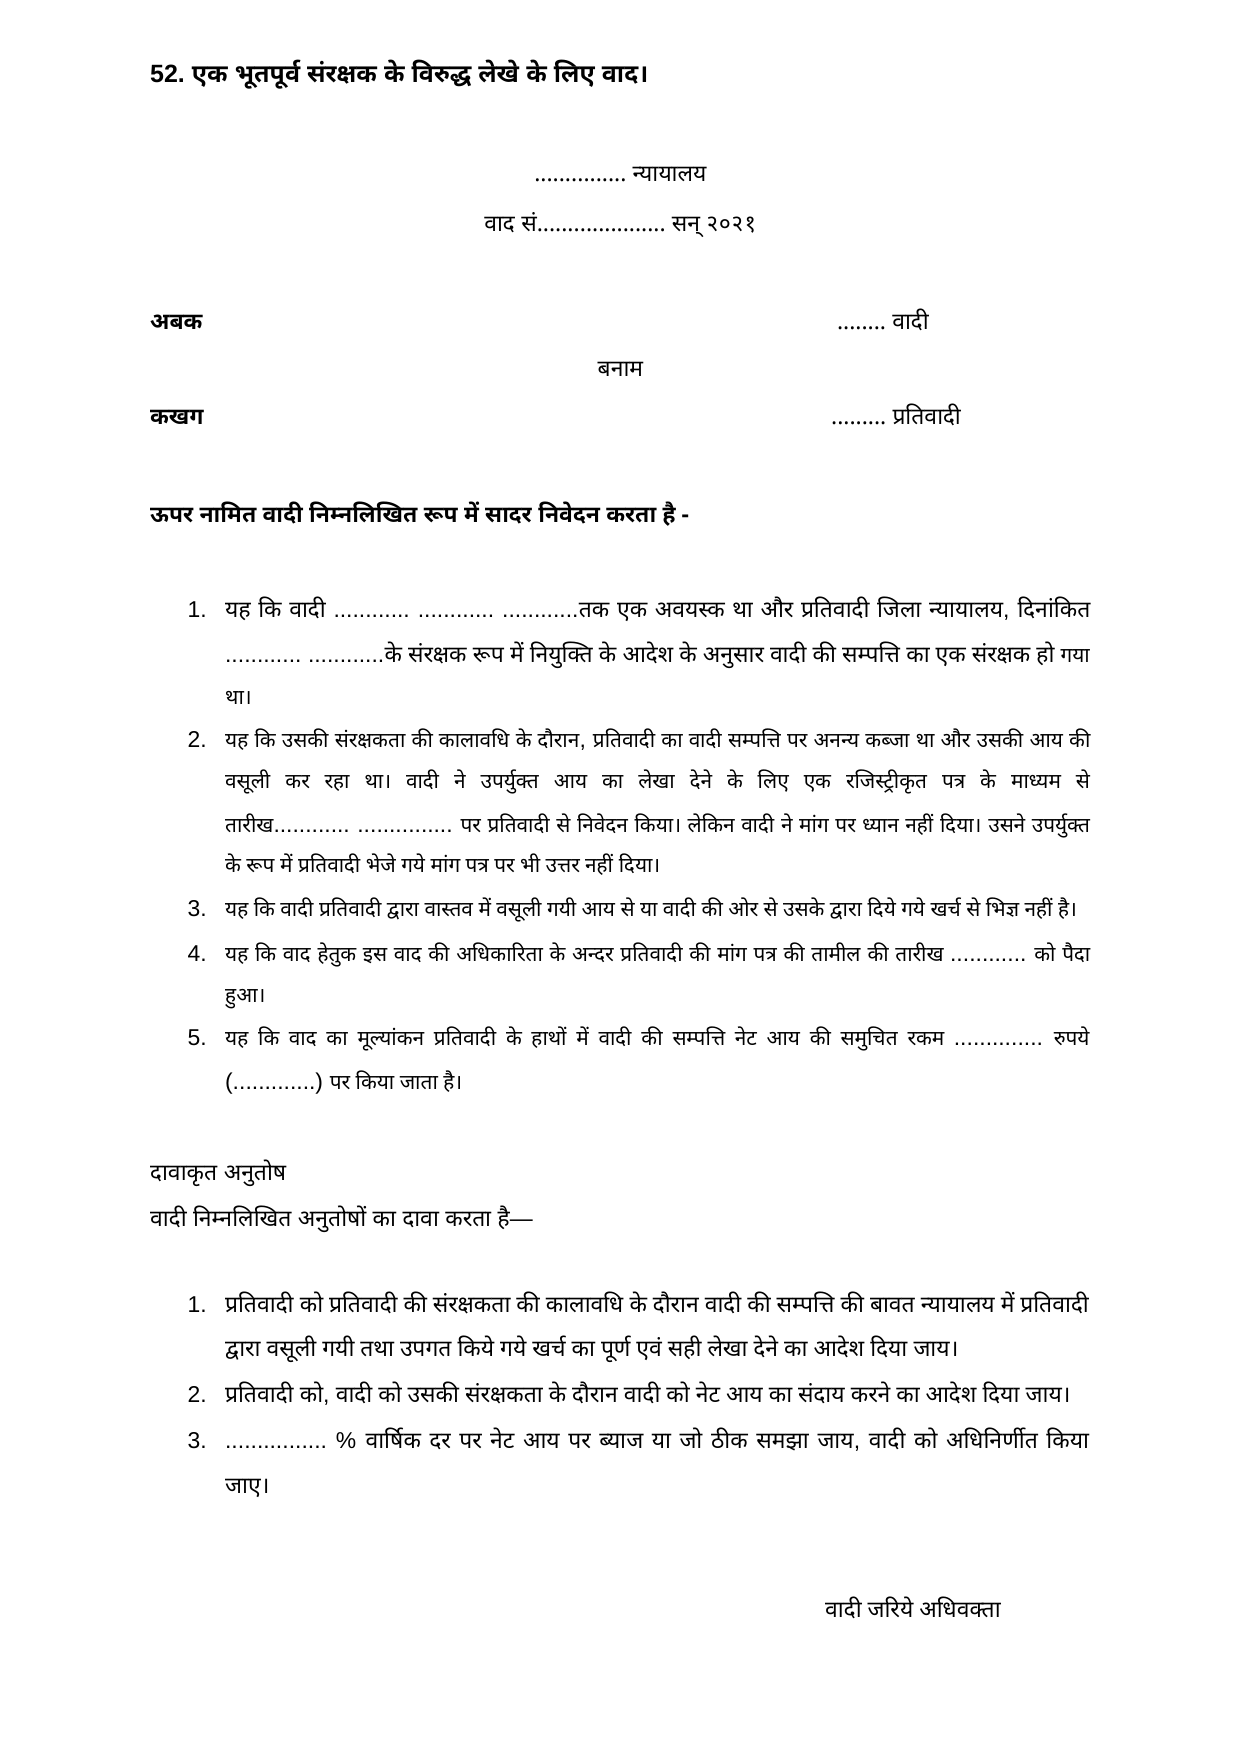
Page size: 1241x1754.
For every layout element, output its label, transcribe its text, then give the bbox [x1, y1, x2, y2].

list यह कि वादी ............ ............ ............तक एक अवयस्क था और प्रतिवादी जिला न्यायालय, दिनांकित ............ ............के संरक्षक रूप में नियुक्ति के आदेश के अनुसार वादी की सम्पत्ति का एक संरक्षक हो गया था। [187, 596, 1090, 713]
text वादी निम्नलिखित अनुतोषों का दावा करता है— [150, 1205, 1090, 1236]
text कखग ......... प्रतिवादी [150, 400, 1090, 434]
list यह कि वाद का मूल्यांकन प्रतिवादी के हाथों में वादी की सम्पत्ति नेट आय की समुचित रकम .............. रुपये (.............) पर किया जाता है। [187, 1024, 1090, 1098]
text ऊपर नामित वादी निम्नलिखित रूप में सादर निवेदन करता है - [150, 498, 1090, 532]
text वादी जरिये अधिवक्ता [825, 1597, 1090, 1627]
list प्रतिवादी को प्रतिवादी की संरक्षकता की कालावधि के दौरान वादी की सम्पत्ति की बावत न्यायालय में प्रतिवादी द्वारा वसूली गयी तथा उपगत किये गये खर्च का पूर्ण एवं सही लेखा देने का आदेश दिया जाय। [187, 1291, 1090, 1366]
list यह कि उसकी संरक्षकता की कालावधि के दौरान, प्रतिवादी का वादी सम्पत्ति पर अनन्य कब्जा था और उसकी आय की वसूली कर रहा था। वादी ने उपर्युक्त आय का लेखा देने के लिए एक रजिस्ट्रीकृत पत्र के माध्यम से तारीख............ ............... पर प्रतिवादी से निवेदन किया। लेकिन वादी ने मांग पर ध्यान नहीं दिया। उसने उपर्युक्त के रूप में प्रतिवादी भेजे गये मांग पत्र पर भी उत्तर नहीं दिया। [187, 726, 1090, 881]
text वाद सं..................... सन् २०२१ [150, 207, 1090, 241]
text ............... न्यायालय [150, 156, 1090, 190]
list यह कि वादी प्रतिवादी द्वारा वास्तव में वसूली गयी आय से या वादी की ओर से उसके द्वारा दिये गये खर्च से भिज्ञ नहीं है। [187, 895, 1090, 925]
text बनाम [150, 356, 1090, 385]
list यह कि वाद हेतुक इस वाद की अधिकारिता के अन्दर प्रतिवादी की मांग पत्र की तामील की तारीख ............ को पैदा हुआ। [187, 940, 1090, 1011]
text अबक ........ वादी [150, 305, 1090, 339]
list प्रतिवादी को, वादी को उसकी संरक्षकता के दौरान वादी को नेट आय का संदाय करने का आदेश दिया जाय। [187, 1381, 1090, 1412]
text 52. एक भूतपूर्व संरक्षक के विरुद्ध लेखे के लिए वाद। [150, 59, 1090, 93]
list ................ % वार्षिक दर पर नेट आय पर ब्याज या जो ठीक समझा जाय, वादी को अधिनिर्णीत किया जाए। [187, 1427, 1090, 1503]
text दावाकृत अनुतोष [150, 1159, 1090, 1189]
